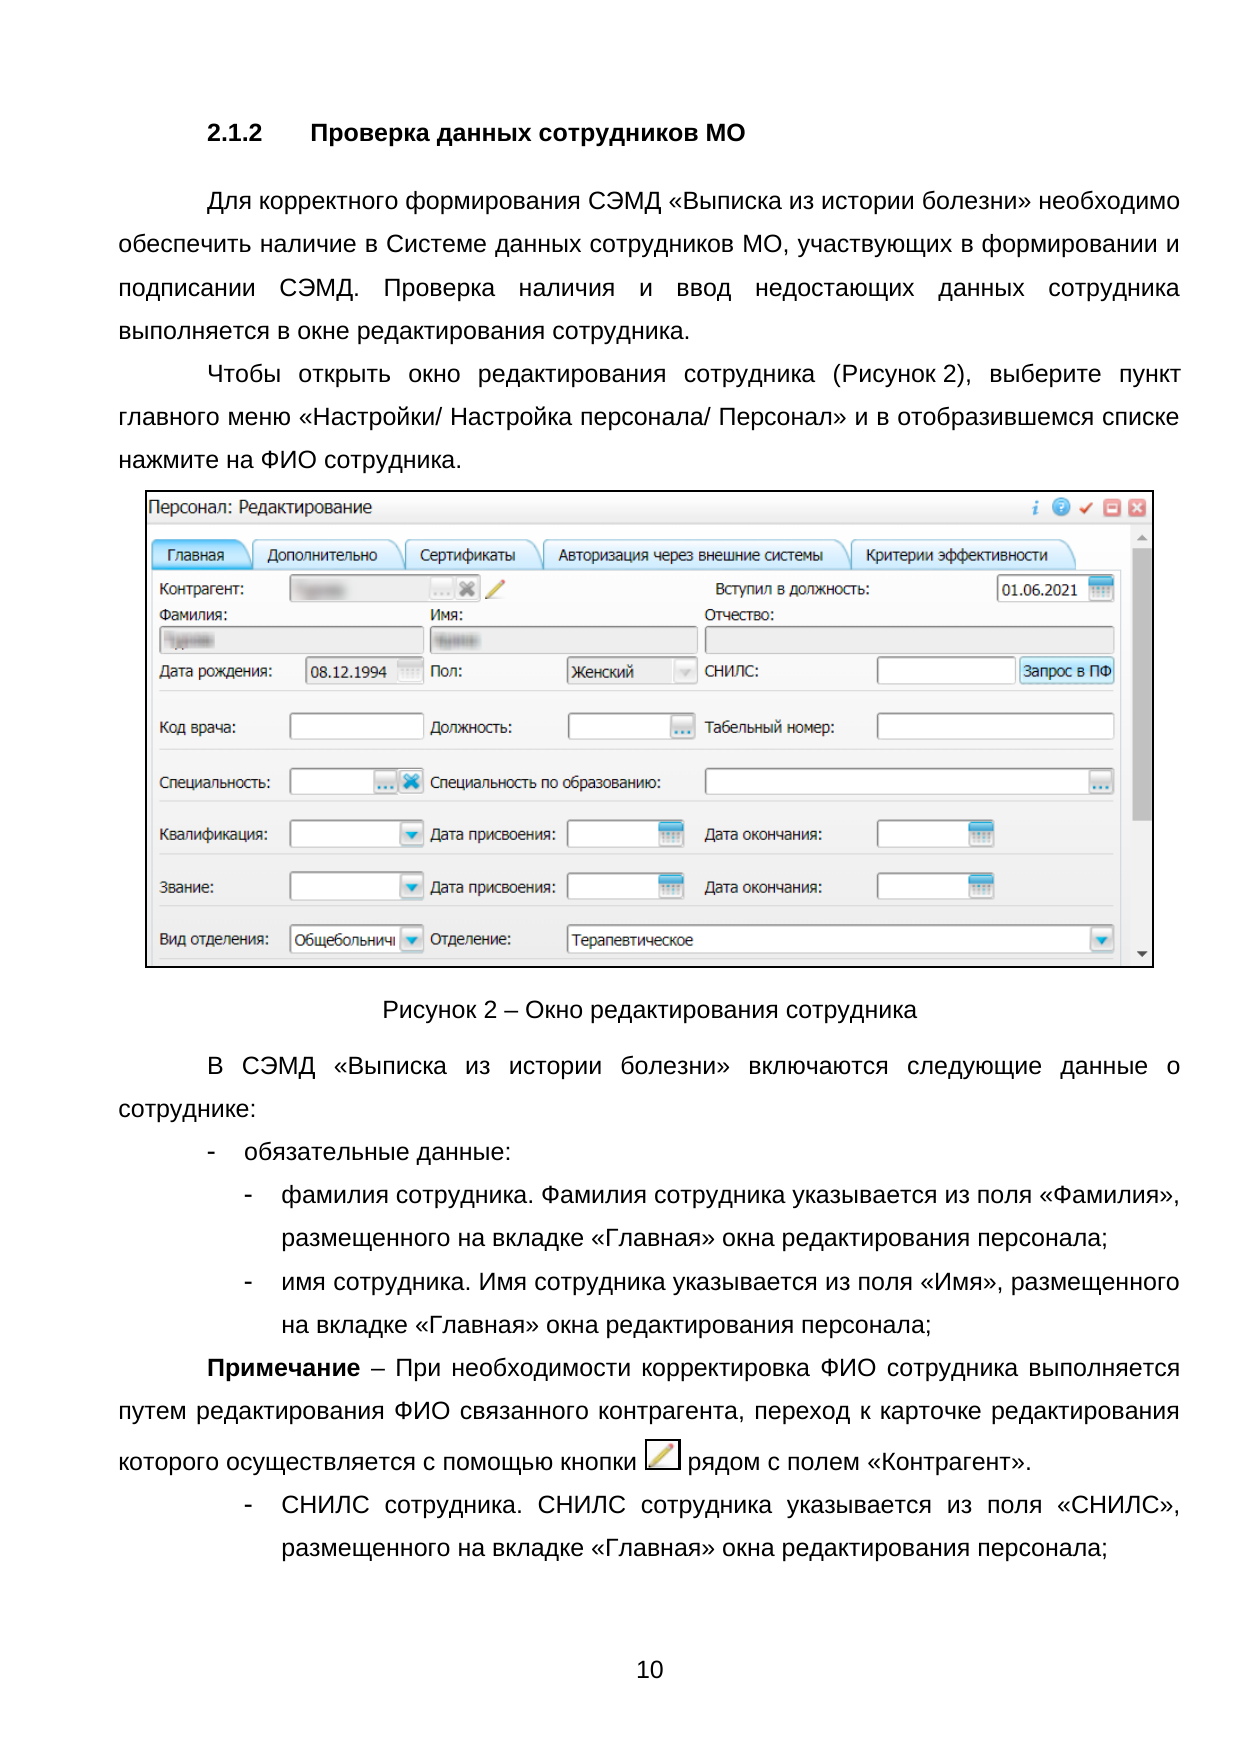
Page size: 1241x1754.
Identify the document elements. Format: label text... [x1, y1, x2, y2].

text Чтобы открыть окно редактирования сотрудника (Рисунок 2), выберите пункт главного меню «Настройки/ Настройка персонала/ Персонал» и в отобразившемся списке нажмите на ФИО сотрудника. [118, 359, 1181, 474]
picture [147, 492, 1152, 966]
list СНИЛС сотрудника. СНИЛС сотрудника указывается из поля «СНИЛС», размещенного на вкладке «Главная» окна редактирования персонала; [244, 1490, 1181, 1562]
subtitle Проверка данных сотрудников МО [207, 118, 1181, 147]
text Примечание – При необходимости корректировка ФИО сотрудника выполняется путем редактирования ФИО связанного контрагента, переход к карточке редактирования которого осуществляется с помощью кнопки рядом с полем «Контрагент». [118, 1353, 1181, 1476]
list имя сотрудника. Имя сотрудника указывается из поля «Имя», размещенного на вкладке «Главная» окна редактирования персонала; [244, 1266, 1181, 1338]
list обязательные данные: [207, 1137, 1181, 1166]
title В СЭМД «Выписка из истории болезни» включаются следующие данные о сотруднике: [118, 1051, 1181, 1122]
picture [647, 1441, 678, 1468]
text Для корректного формирования СЭМД «Выписка из истории болезни» необходимо обеспечить наличие в Системе данных сотрудников МО, участвующих в формировании и подписании СЭМД. Проверка наличия и ввод недостающих данных сотрудника выполняется в окне редактирования сотрудника. [118, 186, 1181, 344]
list фамилия сотрудника. Фамилия сотрудника указывается из поля «Фамилия», размещенного на вкладке «Главная» окна редактирования персонала; [244, 1180, 1181, 1252]
title Рисунок 2 – Окно редактирования сотрудника [118, 995, 1181, 1024]
